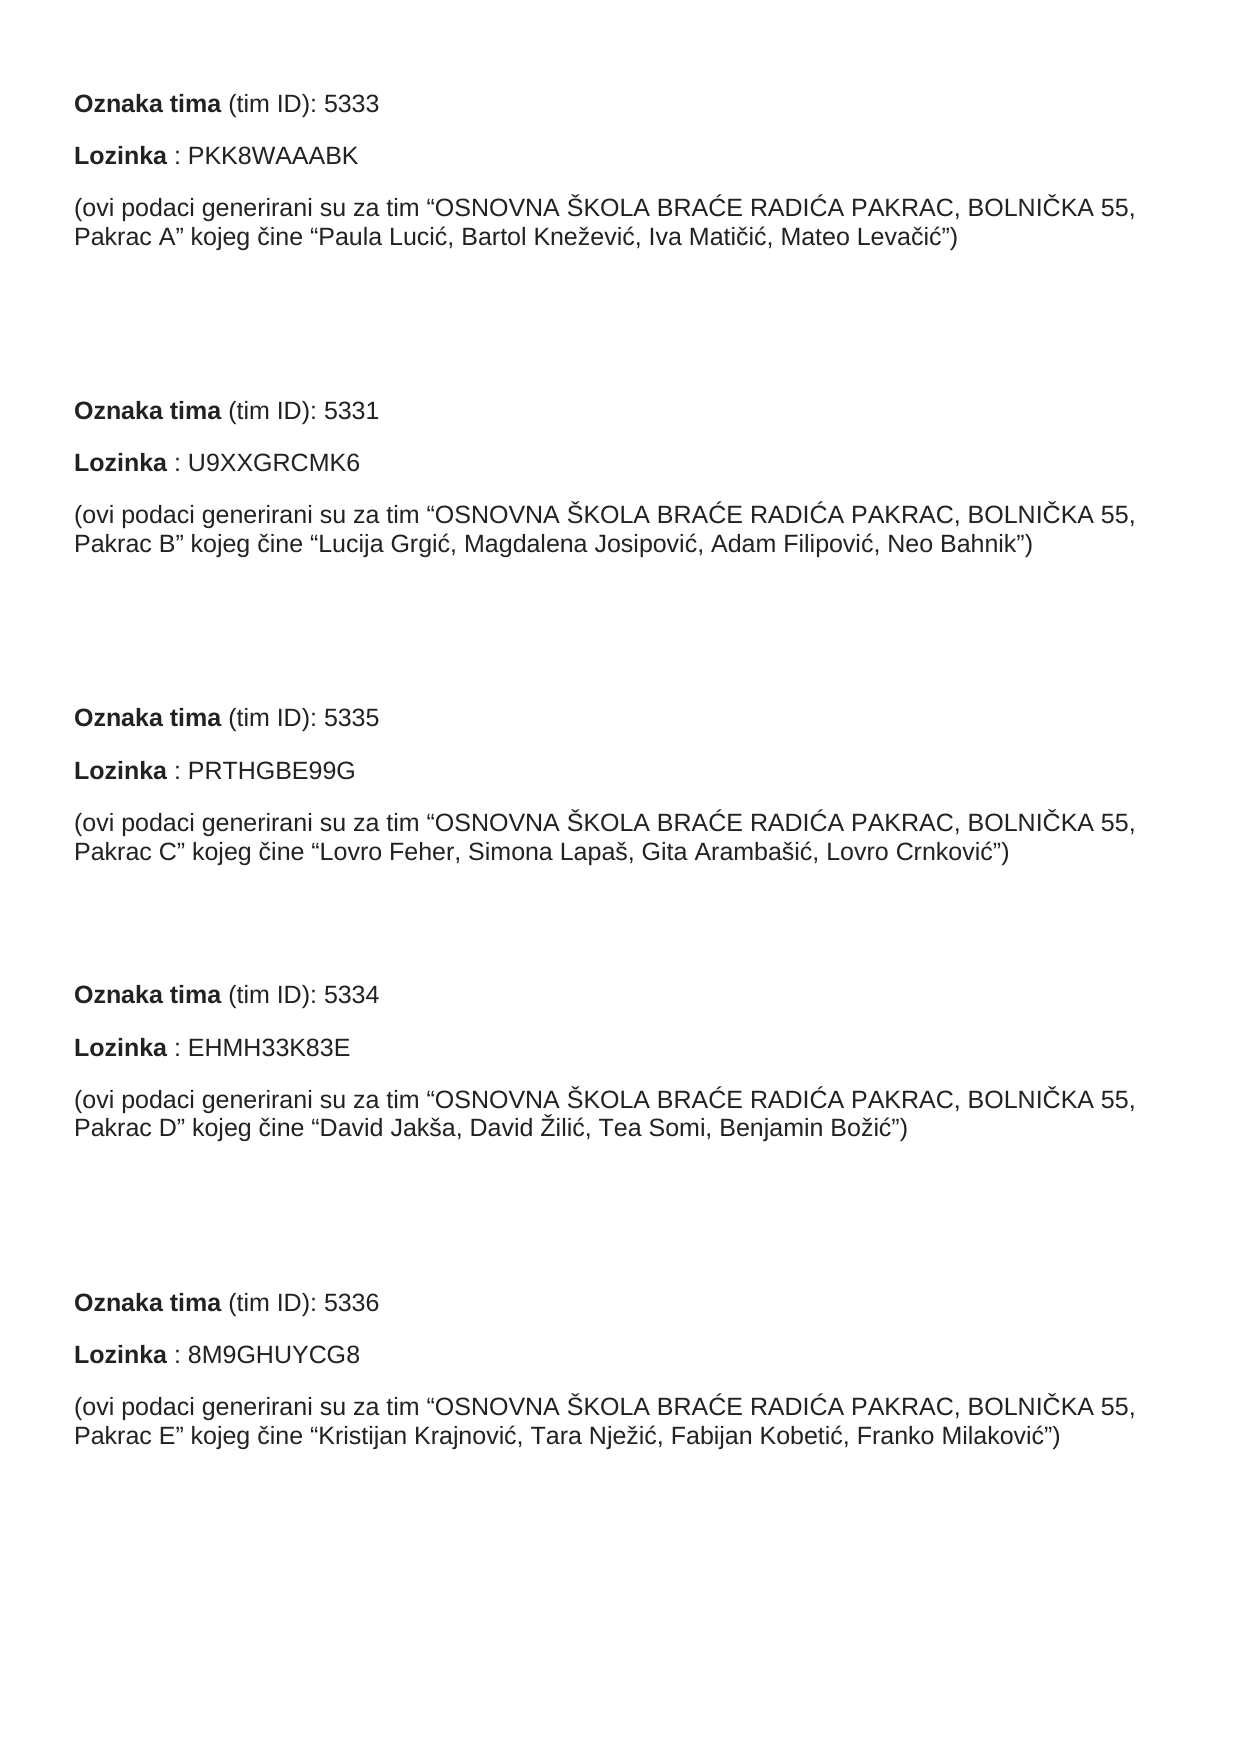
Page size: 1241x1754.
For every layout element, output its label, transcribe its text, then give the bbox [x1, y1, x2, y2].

text (ovi podaci generirani su za tim “OSNOVNA ŠKOLA BRAĆE RADIĆA PAKRAC, BOLNIČKA 55, Pakrac A” kojeg čine “Paula Lucić, Bartol Knežević, Iva Matičić, Mateo Levačić”) [74, 193, 1152, 251]
text (ovi podaci generirani su za tim “OSNOVNA ŠKOLA BRAĆE RADIĆA PAKRAC, BOLNIČKA 55, Pakrac D” kojeg čine “David Jakša, David Žilić, Tea Somi, Benjamin Božić”) [74, 1085, 1152, 1142]
text Lozinka : PKK8WAAABK [74, 141, 1152, 169]
text Oznaka tima (tim ID): 5334 [74, 980, 1152, 1009]
text Lozinka : PRTHGBE99G [74, 756, 1152, 784]
text (ovi podaci generirani su za tim “OSNOVNA ŠKOLA BRAĆE RADIĆA PAKRAC, BOLNIČKA 55, Pakrac E” kojeg čine “Kristijan Krajnović, Tara Nježić, Fabijan Kobetić, Franko Milaković”) [74, 1392, 1152, 1449]
text Lozinka : U9XXGRCMK6 [74, 448, 1152, 477]
text Lozinka : 8M9GHUYCG8 [74, 1340, 1152, 1369]
text Oznaka tima (tim ID): 5333 [74, 89, 1152, 117]
text Oznaka tima (tim ID): 5335 [74, 703, 1152, 732]
text Lozinka : EHMH33K83E [74, 1032, 1152, 1061]
text (ovi podaci generirani su za tim “OSNOVNA ŠKOLA BRAĆE RADIĆA PAKRAC, BOLNIČKA 55, Pakrac C” kojeg čine “Lovro Feher, Simona Lapaš, Gita Arambašić, Lovro Crnković”) [74, 808, 1152, 865]
text (ovi podaci generirani su za tim “OSNOVNA ŠKOLA BRAĆE RADIĆA PAKRAC, BOLNIČKA 55, Pakrac B” kojeg čine “Lucija Grgić, Magdalena Josipović, Adam Filipović, Neo Bahnik”) [74, 500, 1152, 558]
text Oznaka tima (tim ID): 5331 [74, 396, 1152, 425]
text Oznaka tima (tim ID): 5336 [74, 1288, 1152, 1316]
